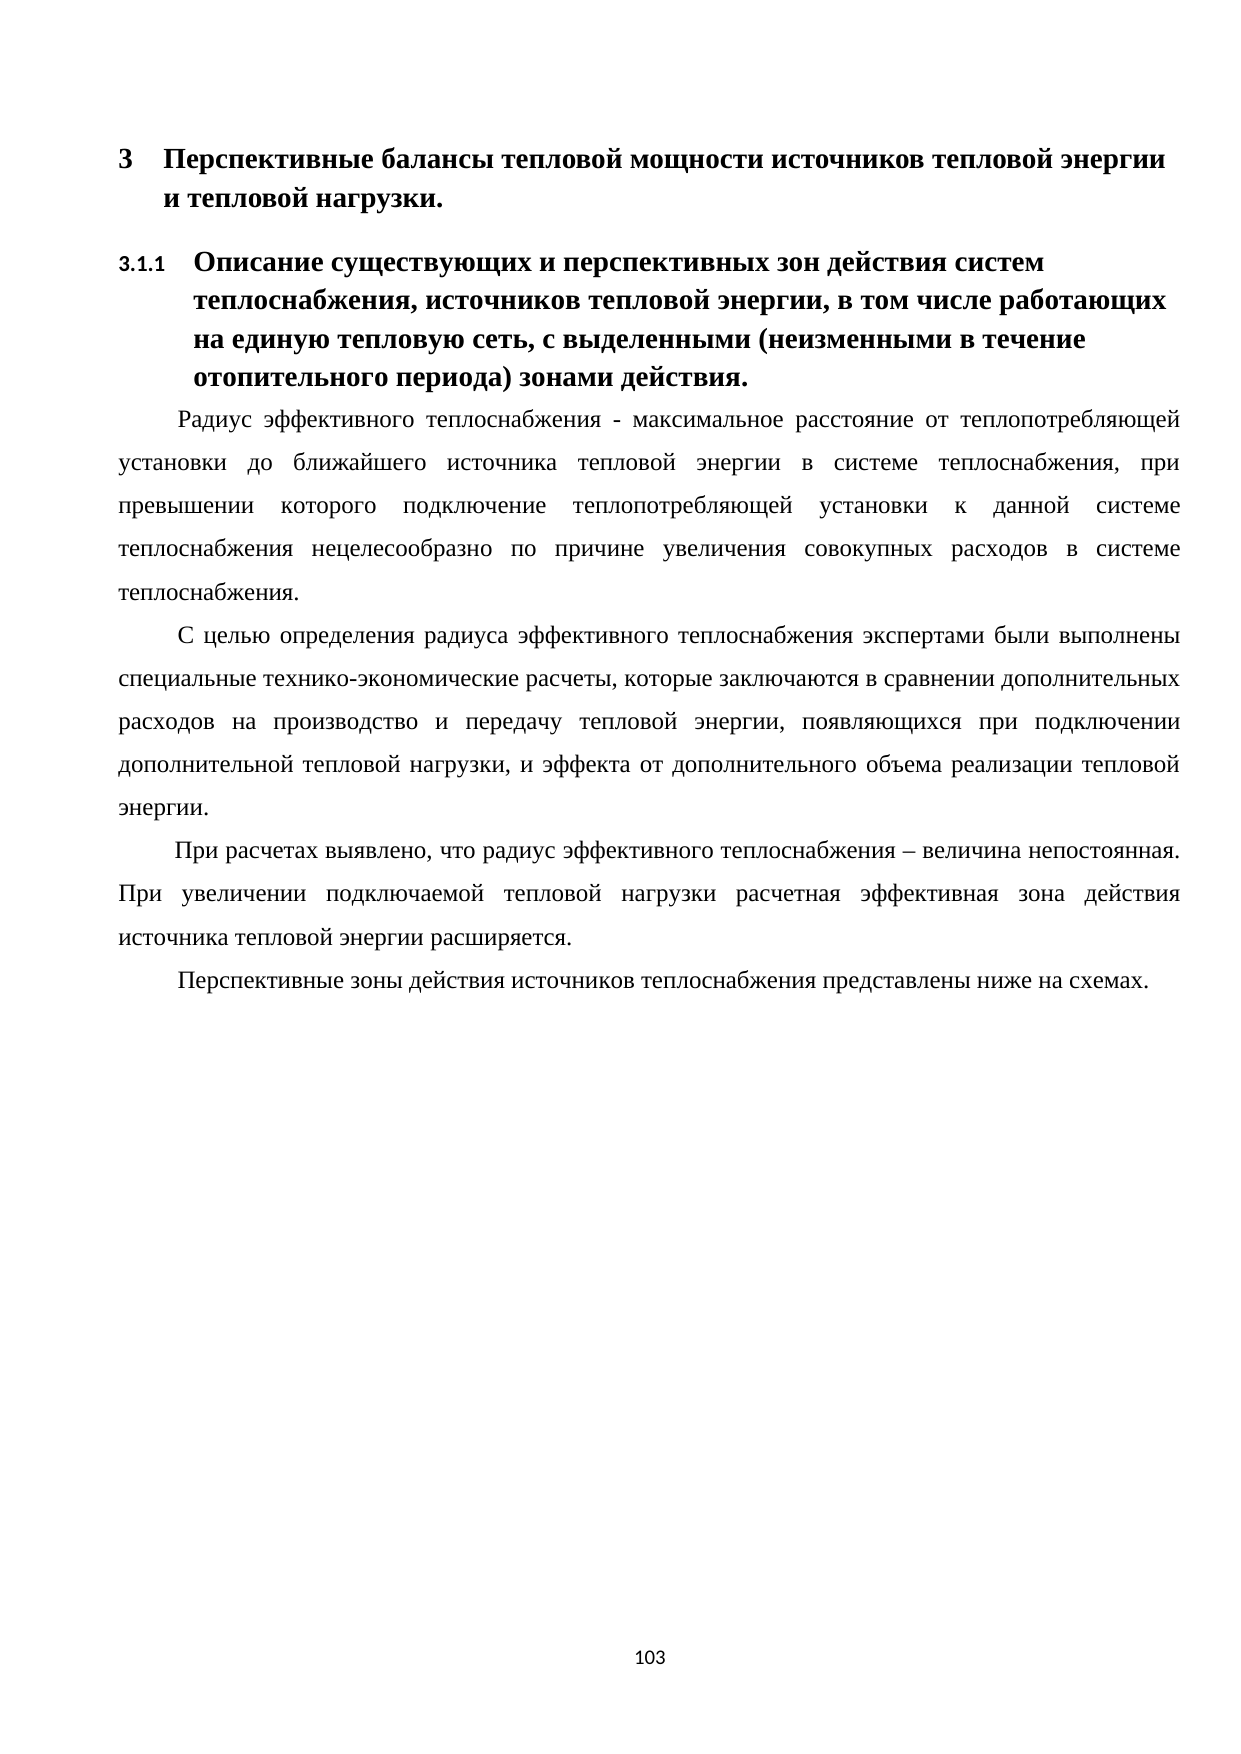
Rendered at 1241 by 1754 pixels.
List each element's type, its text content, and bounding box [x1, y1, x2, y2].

text Перспективные зоны действия источников теплоснабжения представлены ниже на схемах. [118, 965, 1181, 993]
text При расчетах выявлено, что радиус эффективного теплоснабжения – величина непостоянная. При увеличении подключаемой тепловой нагрузки расчетная эффективная зона действия источника тепловой энергии расширяется. [118, 835, 1181, 950]
subtitle Описание существующих и перспективных зон действия систем теплоснабжения, источников тепловой энергии, в том числе работающих на единую тепловую сеть, с выделенными (неизменными в течение отопительного периода) зонами действия. [118, 244, 1181, 393]
text С целью определения радиуса эффективного теплоснабжения экспертами были выполнены специальные технико-экономические расчеты, которые заключаются в сравнении дополнительных расходов на производство и передачу тепловой энергии, появляющихся при подключении дополнительной тепловой нагрузки, и эффекта от дополнительного объема реализации тепловой энергии. [118, 620, 1181, 821]
text Радиус эффективного теплоснабжения - максимальное расстояние от теплопотребляющей установки до ближайшего источника тепловой энергии в системе теплоснабжения, при превышении которого подключение теплопотребляющей установки к данной системе теплоснабжения нецелесообразно по причине увеличения совокупных расходов в системе теплоснабжения. [118, 404, 1181, 605]
subtitle Перспективные балансы тепловой мощности источников тепловой энергии и тепловой нагрузки. [118, 142, 1181, 214]
